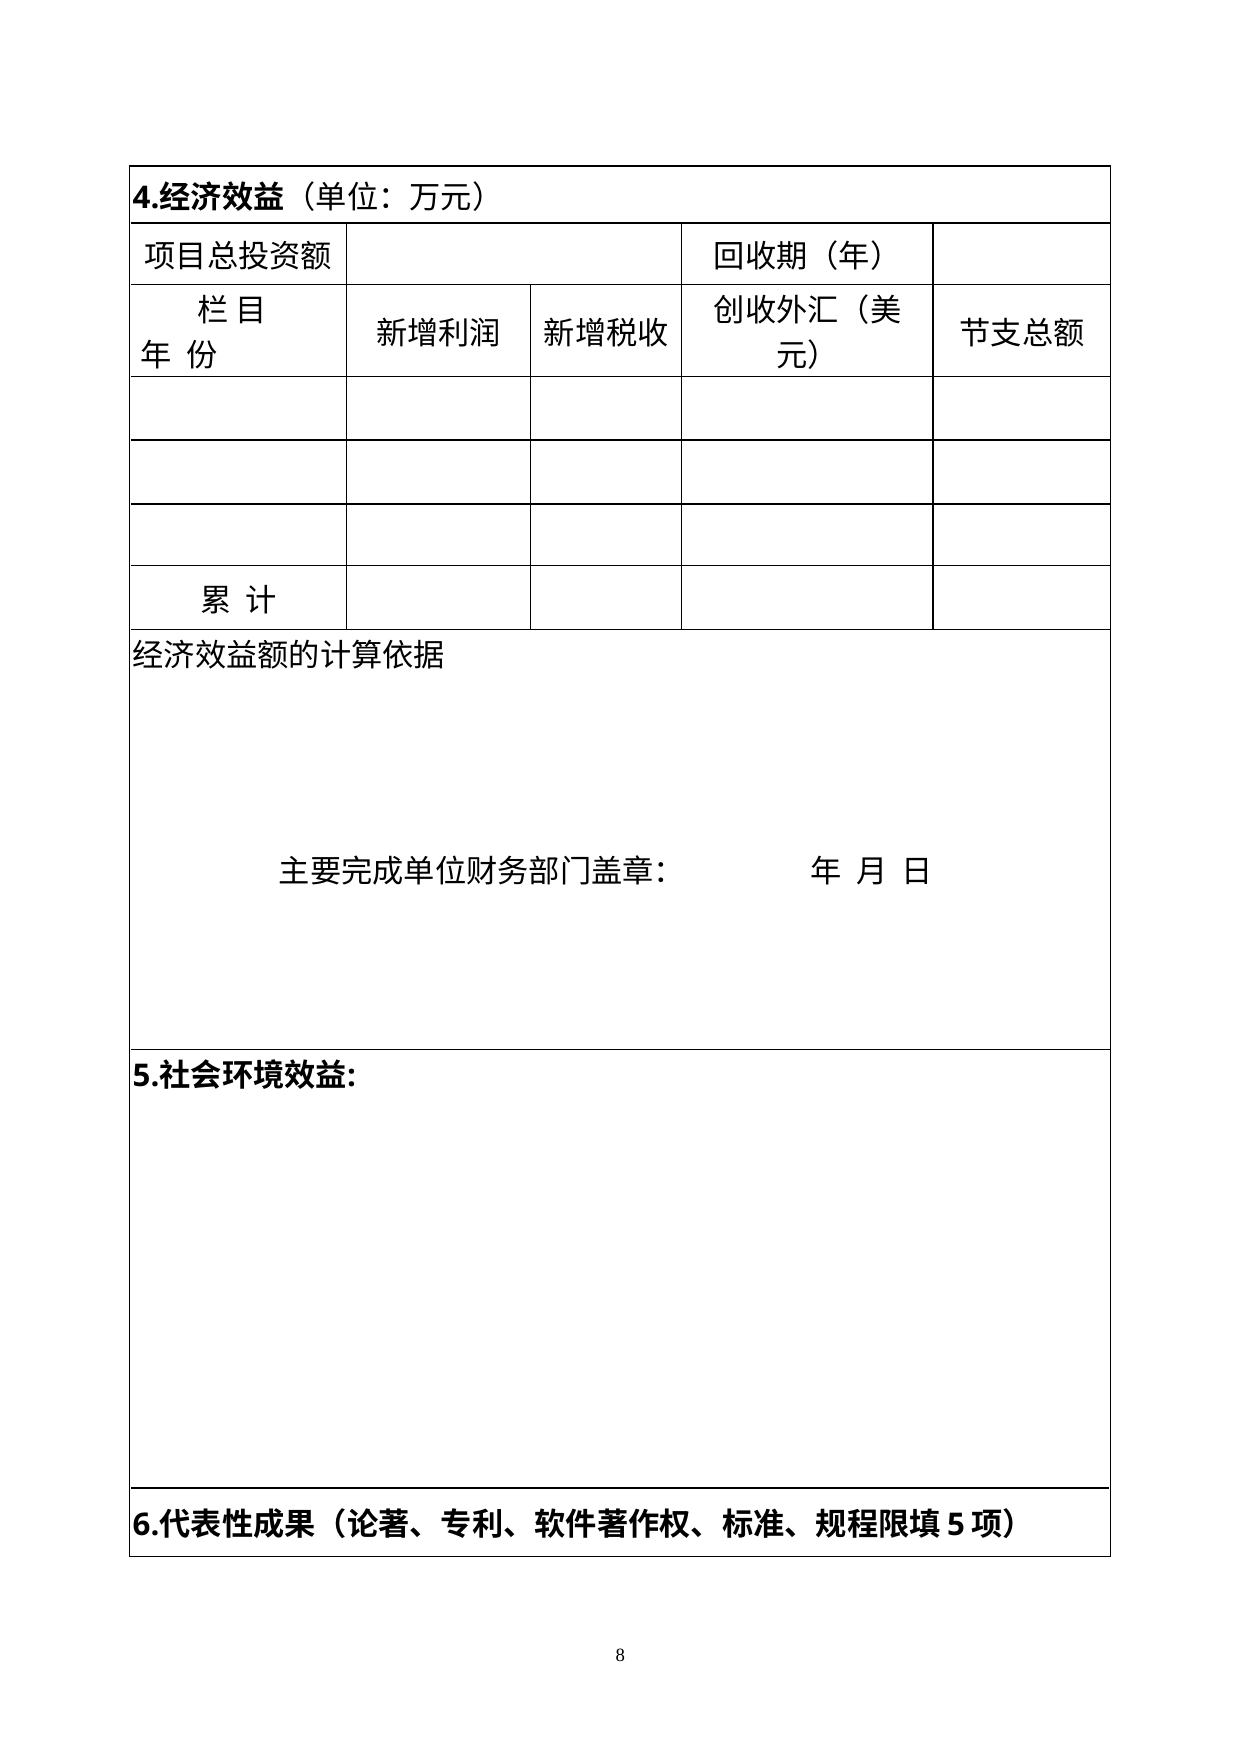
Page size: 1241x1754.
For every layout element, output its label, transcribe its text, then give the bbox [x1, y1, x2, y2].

table_cell [934, 566, 1110, 629]
table_cell [531, 505, 681, 565]
table_cell [347, 505, 530, 565]
table_cell [682, 505, 932, 565]
table_cell [347, 377, 530, 439]
table_cell [934, 441, 1110, 503]
table_cell [130, 440, 346, 503]
table_cell 累 计 [130, 566, 346, 629]
table_cell 新增利润 [347, 285, 530, 376]
table_cell [682, 441, 932, 503]
table_cell [682, 566, 932, 629]
table_header 4.经济效益（单位：万元） [130, 167, 1110, 222]
table_cell [347, 441, 530, 503]
table_cell [347, 224, 681, 284]
table_cell 项目总投资额 [130, 223, 346, 284]
table_cell 6.代表性成果（论著、专利、软件著作权、标准、规程限填5项） [130, 1487, 1110, 1556]
table_cell [130, 504, 346, 565]
table_cell 经济效益额的计算依据 主要完成单位财务部门盖章： 年 月 日 [130, 630, 1110, 1049]
table_cell 5.社会环境效益: [130, 1050, 1110, 1487]
table_cell [130, 377, 346, 439]
table_cell 栏 目 年 份 [130, 285, 346, 376]
table_cell 创收外汇（美元） [682, 285, 932, 376]
table_cell 新增税收 [531, 285, 681, 376]
table_cell [347, 566, 530, 629]
table_cell [531, 441, 681, 503]
table_cell [531, 377, 681, 439]
table_cell [934, 377, 1110, 439]
table_cell 节支总额 [934, 285, 1110, 376]
table_cell [934, 224, 1110, 284]
table_cell 回收期（年） [682, 224, 932, 284]
table_cell [531, 566, 681, 629]
table_cell [682, 377, 932, 439]
table_cell [934, 505, 1110, 565]
